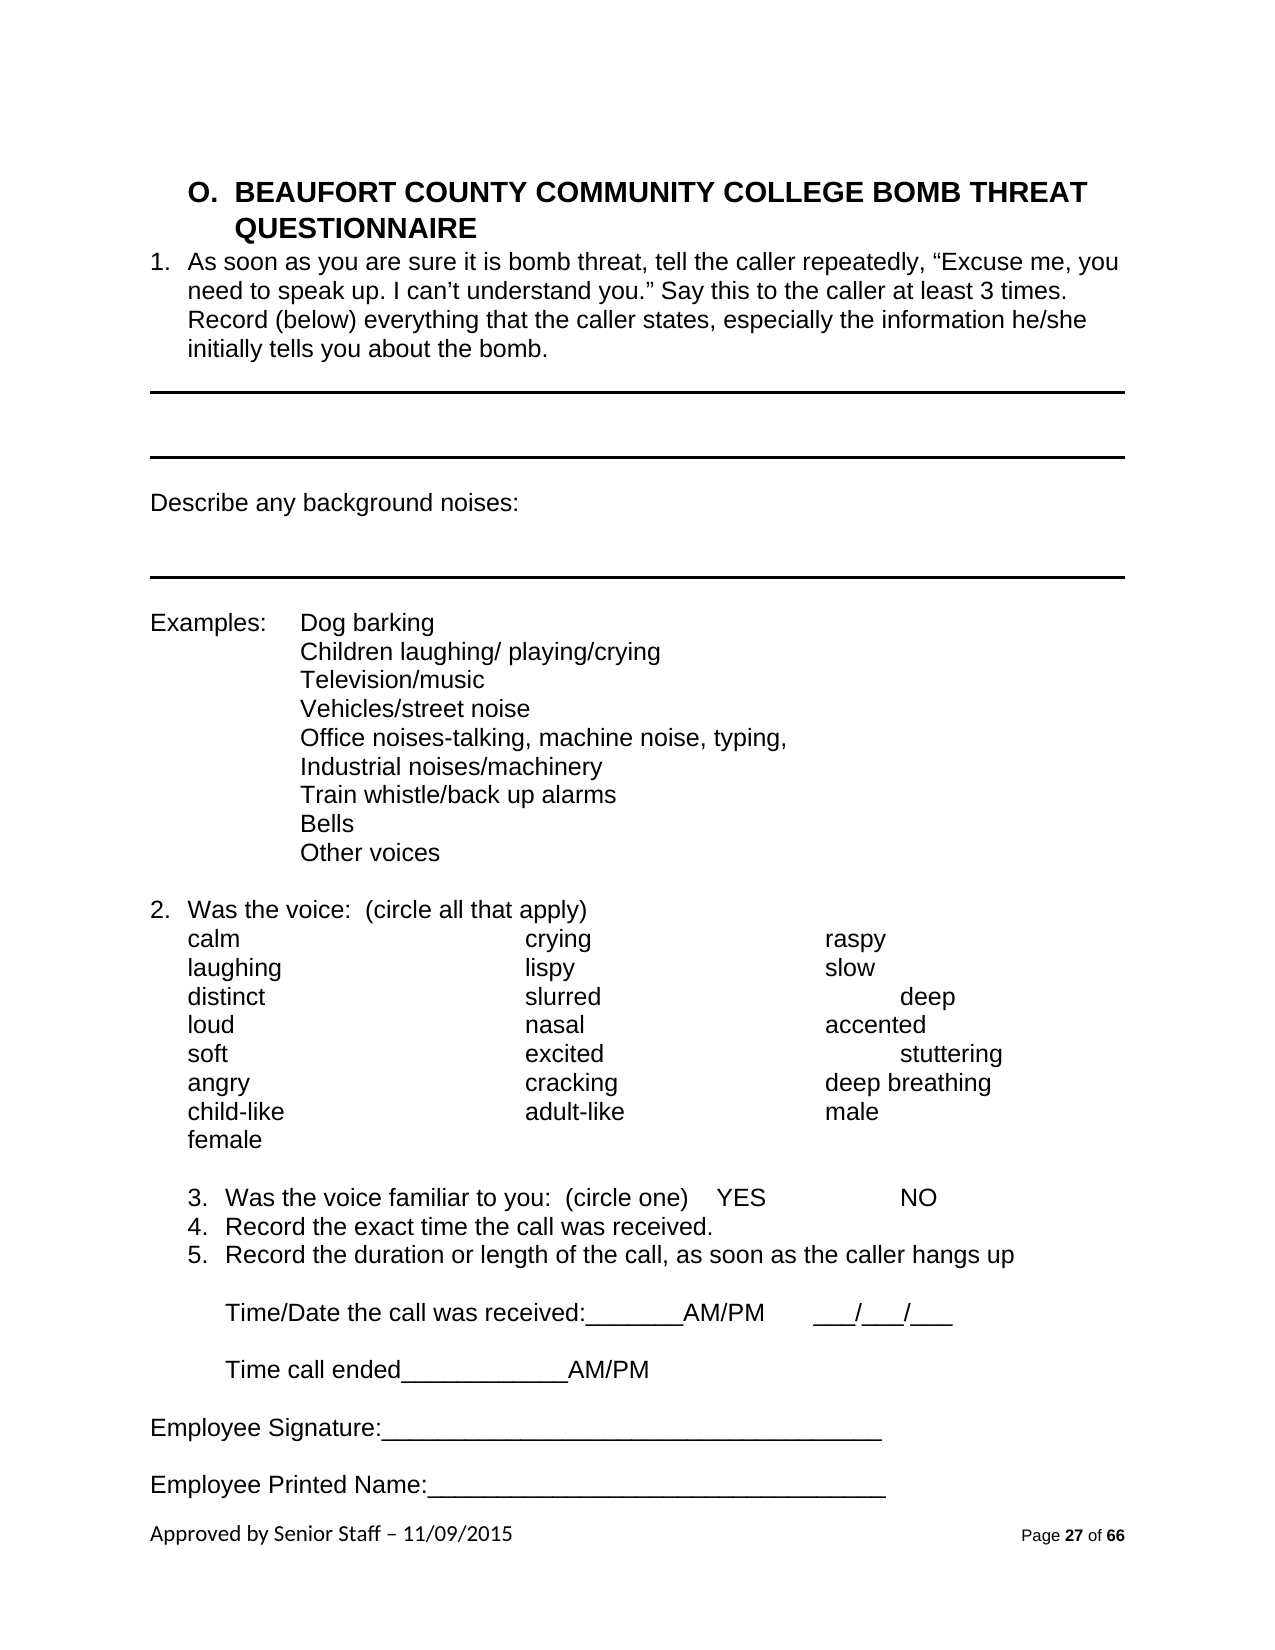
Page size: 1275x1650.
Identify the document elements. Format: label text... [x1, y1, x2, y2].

text Office noises-talking, machine noise, typing, [150, 723, 1125, 752]
text Examples: Dog barking [150, 608, 1125, 637]
list Was the voice: (circle all that apply) [150, 895, 1125, 924]
text distinct slurred deep [187, 982, 1125, 1010]
text Describe any background noises: [150, 488, 1125, 516]
list As soon as you are sure it is bomb threat, tell the caller repeatedly, “Excuse me, you need to speak up. I can’t understand you.” Say this to the caller at least 3 times. Record (below) everything that the caller states, especially the information he/she initially tells you about the bomb. [150, 247, 1125, 362]
text angry cracking deep breathing [187, 1068, 1125, 1097]
text Employee Signature:____________________________________ [150, 1413, 1125, 1442]
subtitle BEAUFORT COUNTY COMMUNITY COLLEGE BOMB THREAT QUESTIONNAIRE [187, 175, 1125, 245]
text Children laughing/ playing/crying [150, 637, 1125, 665]
text Time/Date the call was received:_______AM/PM ___/___/___ [225, 1298, 1125, 1327]
list Record the duration or length of the call, as soon as the caller hangs up [187, 1240, 1125, 1269]
text Employee Printed Name:_________________________________ [150, 1470, 1125, 1499]
text female [187, 1125, 1125, 1154]
text calm crying raspy [187, 924, 1125, 953]
text soft excited stuttering [187, 1039, 1125, 1068]
text Television/music [150, 665, 1125, 694]
text Other voices [150, 838, 1125, 867]
text Bells [150, 809, 1125, 838]
text Train whistle/back up alarms [150, 780, 1125, 809]
text loud nasal accented [187, 1010, 1125, 1039]
text Vehicles/street noise [150, 694, 1125, 723]
list Record the exact time the call was received. [187, 1212, 1125, 1240]
text child-like adult-like male [187, 1097, 1125, 1125]
text laughing lispy slow [187, 953, 1125, 982]
text Industrial noises/machinery [150, 752, 1125, 780]
text Time call ended____________AM/PM [225, 1355, 1125, 1384]
list Was the voice familiar to you: (circle one) YES NO [187, 1183, 1125, 1212]
